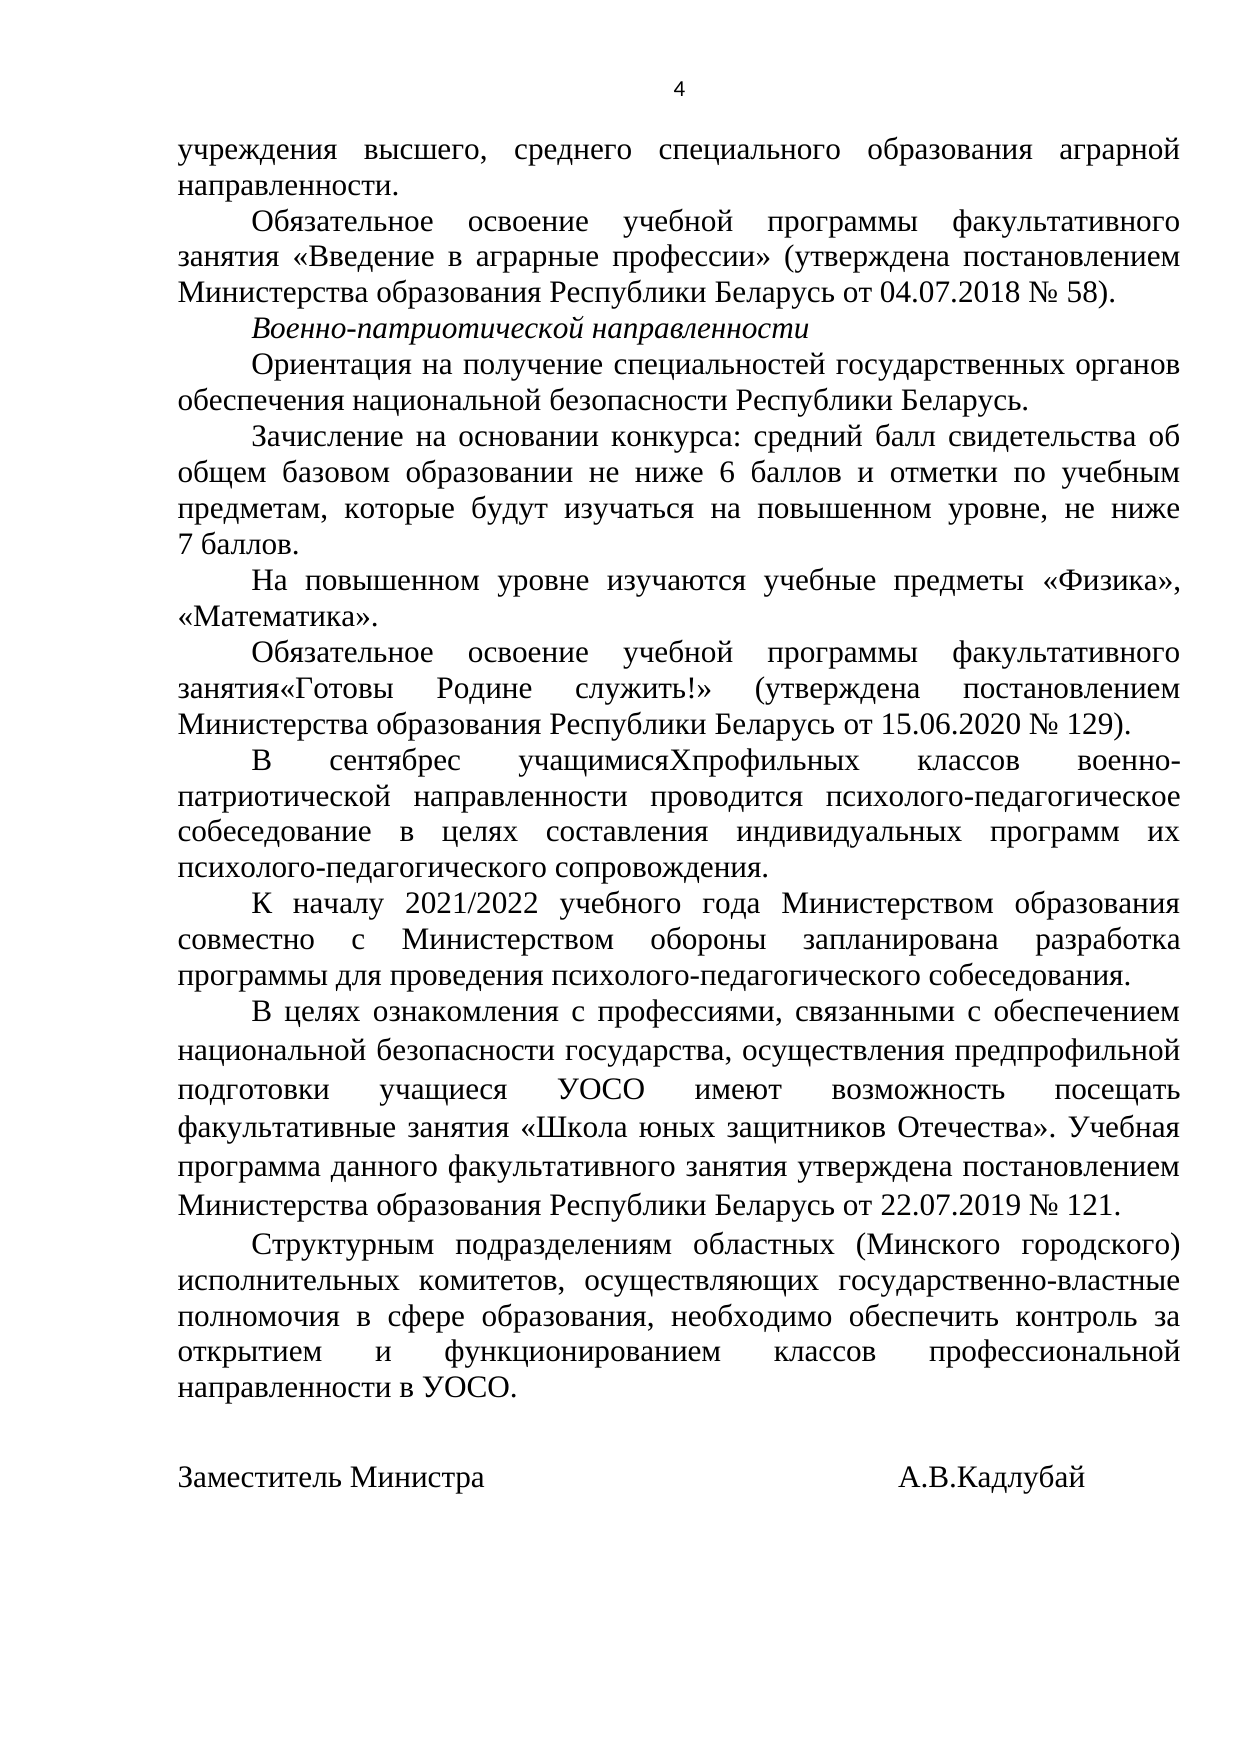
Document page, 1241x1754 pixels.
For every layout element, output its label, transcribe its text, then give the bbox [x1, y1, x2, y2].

text Заместитель Министра А.В.Кадлубай [177, 1458, 1181, 1494]
text В сентябрес учащимисяXпрофильных классов военно-патриотической направленности проводится психолого-педагогическое собеседование в целях составления индивидуальных программ их психолого-педагогического сопровождения. [177, 741, 1181, 884]
text Обязательное освоение учебной программы факультативного занятия «Введение в аграрные профессии» (утверждена постановлением Министерства образования Республики Беларусь от 04.07.2018 № 58). [177, 202, 1181, 309]
text К началу 2021/2022 учебного года Министерством образования совместно с Министерством обороны запланирована разработка программы для проведения психолого-педагогического собеседования. [177, 884, 1181, 992]
text Обязательное освоение учебной программы факультативного занятия«Готовы Родине служить!» (утверждена постановлением Министерства образования Республики Беларусь от 15.06.2020 № 129). [177, 633, 1181, 741]
text Ориентация на получение специальностей государственных органов обеспечения национальной безопасности Республики Беларусь. [177, 346, 1181, 417]
text Зачисление на основании конкурса: средний балл свидетельства об общем базовом образовании не ниже 6 баллов и отметки по учебным предметам, которые будут изучаться на повышенном уровне, не ниже 7 баллов. [177, 417, 1181, 561]
text В целях ознакомления с профессиями, связанными с обеспечением национальной безопасности государства, осуществления предпрофильной подготовки учащиеся УОСО имеют возможность посещать факультативные занятия «Школа юных защитников Отечества». Учебная программа данного факультативного занятия утверждена постановлением Министерства образования Республики Беларусь от 22.07.2019 № 121. [177, 992, 1181, 1222]
text Военно-патриотической направленности [177, 309, 1181, 346]
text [177, 130, 1181, 202]
text На повышенном уровне изучаются учебные предметы «Физика», «Математика». [177, 561, 1181, 633]
text Структурным подразделениям областных (Минского городского) исполнительных комитетов, осуществляющих государственно-властные полномочия в сфере образования, необходимо обеспечить контроль за открытием и функционированием классов профессиональной направленности в УОСО. [177, 1225, 1181, 1404]
